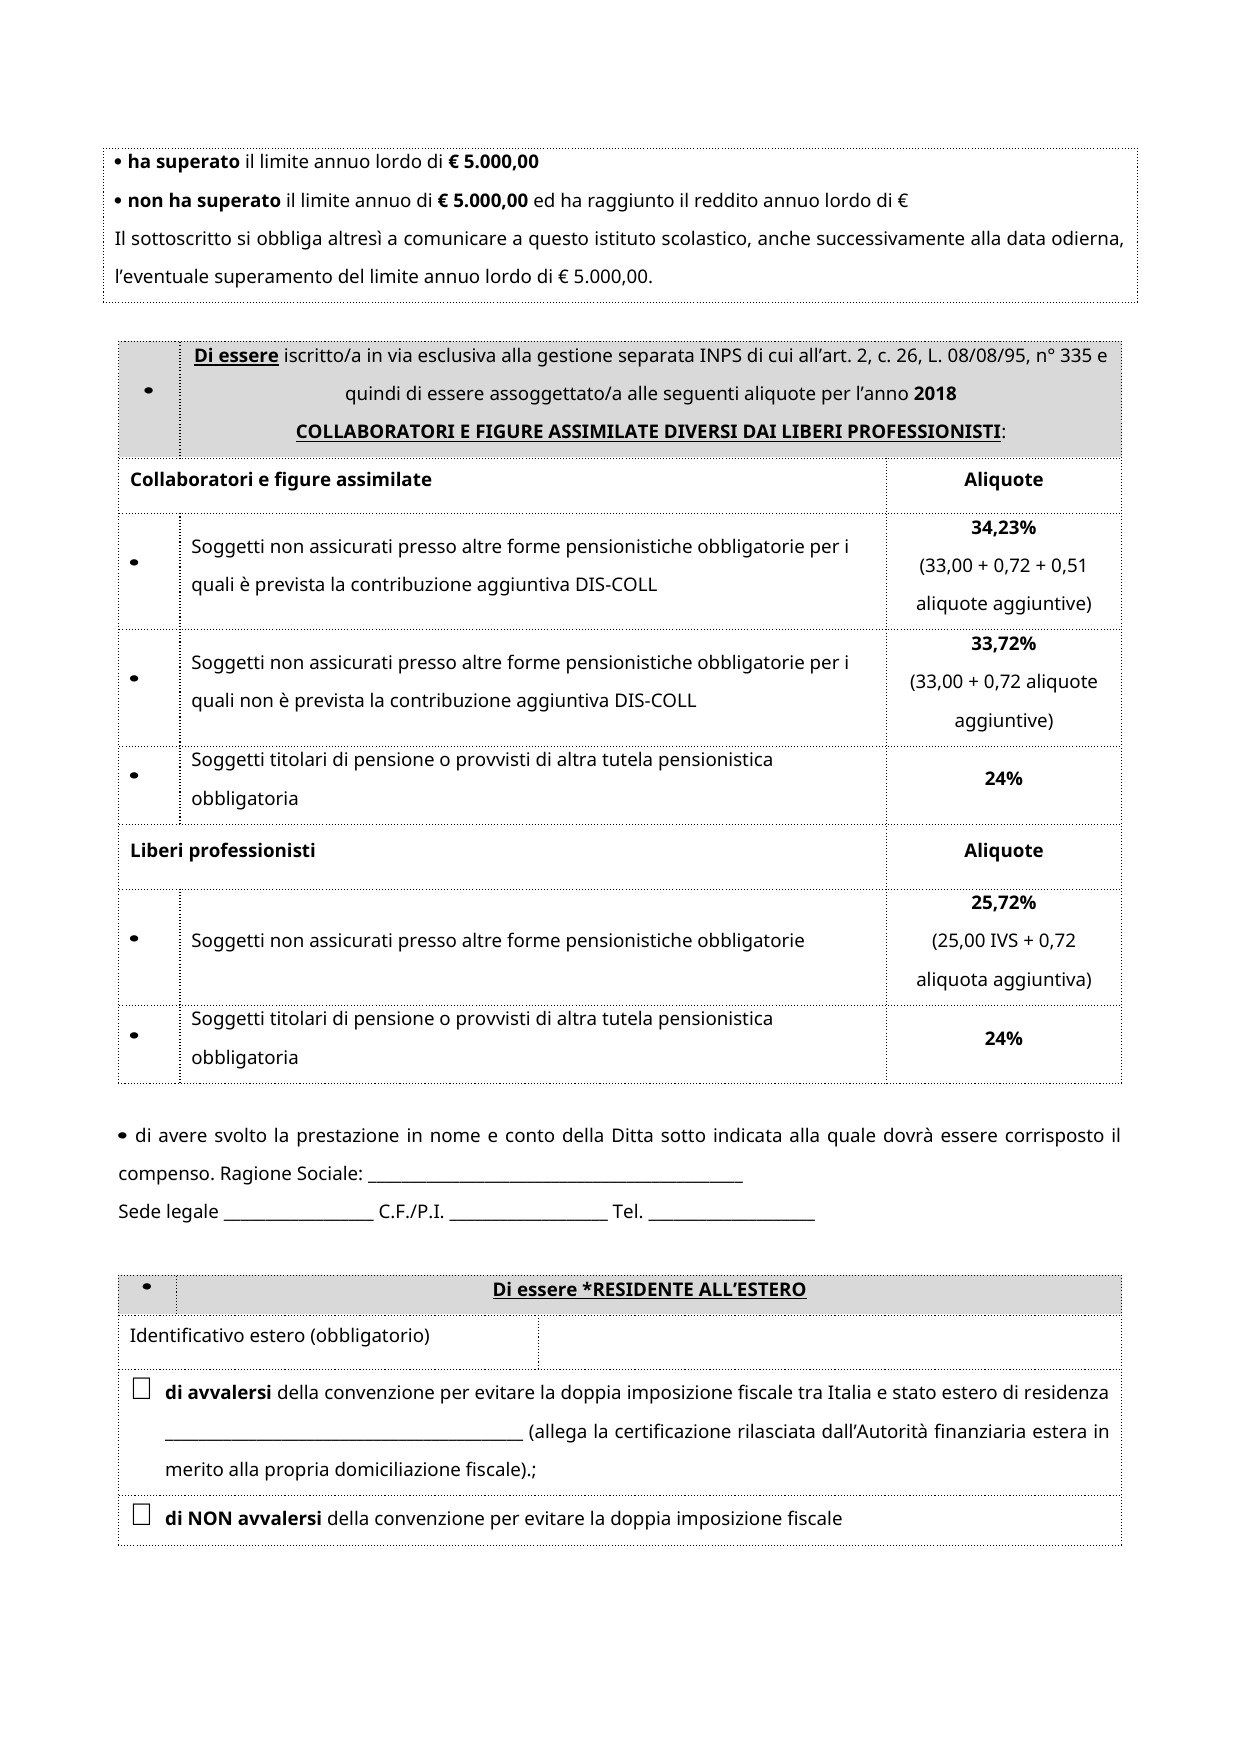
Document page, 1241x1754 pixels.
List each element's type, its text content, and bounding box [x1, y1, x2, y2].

table_cell Liberi professionisti [119, 824, 886, 888]
table_cell Soggetti non assicurati presso altre forme pensionistiche obbligatorie [180, 889, 886, 1005]
table_cell [119, 629, 180, 746]
table_cell Collaboratori e figure assimilate [119, 458, 886, 513]
table_cell Identificativo estero (obbligatorio) [118, 1315, 538, 1369]
text Sede legale __________________ C.F./P.I. ___________________ Tel. ____________________ [118, 1198, 1122, 1224]
table_cell di NON avvalersi della convenzione per evitare la doppia imposizione fiscale [118, 1495, 1122, 1545]
table_header [118, 1275, 177, 1314]
table_cell Soggetti non assicurati presso altre forme pensionistiche obbligatorie per i quali è prevista la contribuzione aggiuntiva DIS-COLL [180, 513, 886, 629]
table_cell Aliquote [886, 824, 1122, 888]
table_cell [119, 746, 180, 823]
table_cell 24% [886, 746, 1122, 823]
table_cell [538, 1315, 1122, 1369]
table_header Di essere iscritto/a in via esclusiva alla gestione separata INPS di cui all’art. 2, c. . 08/08/95, n° 335 e quindi di essere assoggettato/a alle seguenti aliquote per l’anno 2018 COLLABORATORI E FIGURE ASSIMILATE DIVERSI DAI LIBERI PROFESSIONISTI: [180, 341, 1122, 457]
table_cell di avvalersi della convenzione per evitare la doppia imposizione fiscale tra Italia e stato estero di residenza ___________________________________________ (allega la certificazione rilasciata dall’Autorità finanziaria estera in merito alla propria domiciliazione fiscale).; [118, 1369, 1122, 1495]
table_cell Soggetti non assicurati presso altre forme pensionistiche obbligatorie per i quali non è prevista la contribuzione aggiuntiva DIS-COLL [180, 629, 886, 746]
text di avere svolto la prestazione in nome e conto della Ditta sotto indicata alla quale dovrà essere corrisposto il compenso. Ragione Sociale: _____________________________________________ [118, 1122, 1122, 1186]
table_cell 34,23% (33,00 + 0,72 + 0,51 aliquote aggiuntive) [886, 513, 1122, 629]
table_header [119, 341, 180, 457]
table_cell 24% [886, 1005, 1122, 1083]
table_cell [119, 889, 180, 1005]
table_cell Soggetti titolari di pensione o provvisti di altra tutela pensionistica obbligatoria [180, 746, 886, 823]
table_cell [119, 513, 180, 629]
table_cell 25,72% (25,00 IVS + 0,72 aliquota aggiuntiva) [886, 889, 1122, 1005]
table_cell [103, 148, 1137, 302]
table_cell Soggetti titolari di pensione o provvisti di altra tutela pensionistica obbligatoria [180, 1005, 886, 1083]
table_cell [119, 1005, 180, 1083]
table_cell Aliquote [886, 458, 1122, 513]
table_cell 33,72% (33,00 + 0,72 aliquote aggiuntive) [886, 629, 1122, 746]
table_header Di essere *RESIDENTE ALL’ESTERO [177, 1275, 1122, 1314]
